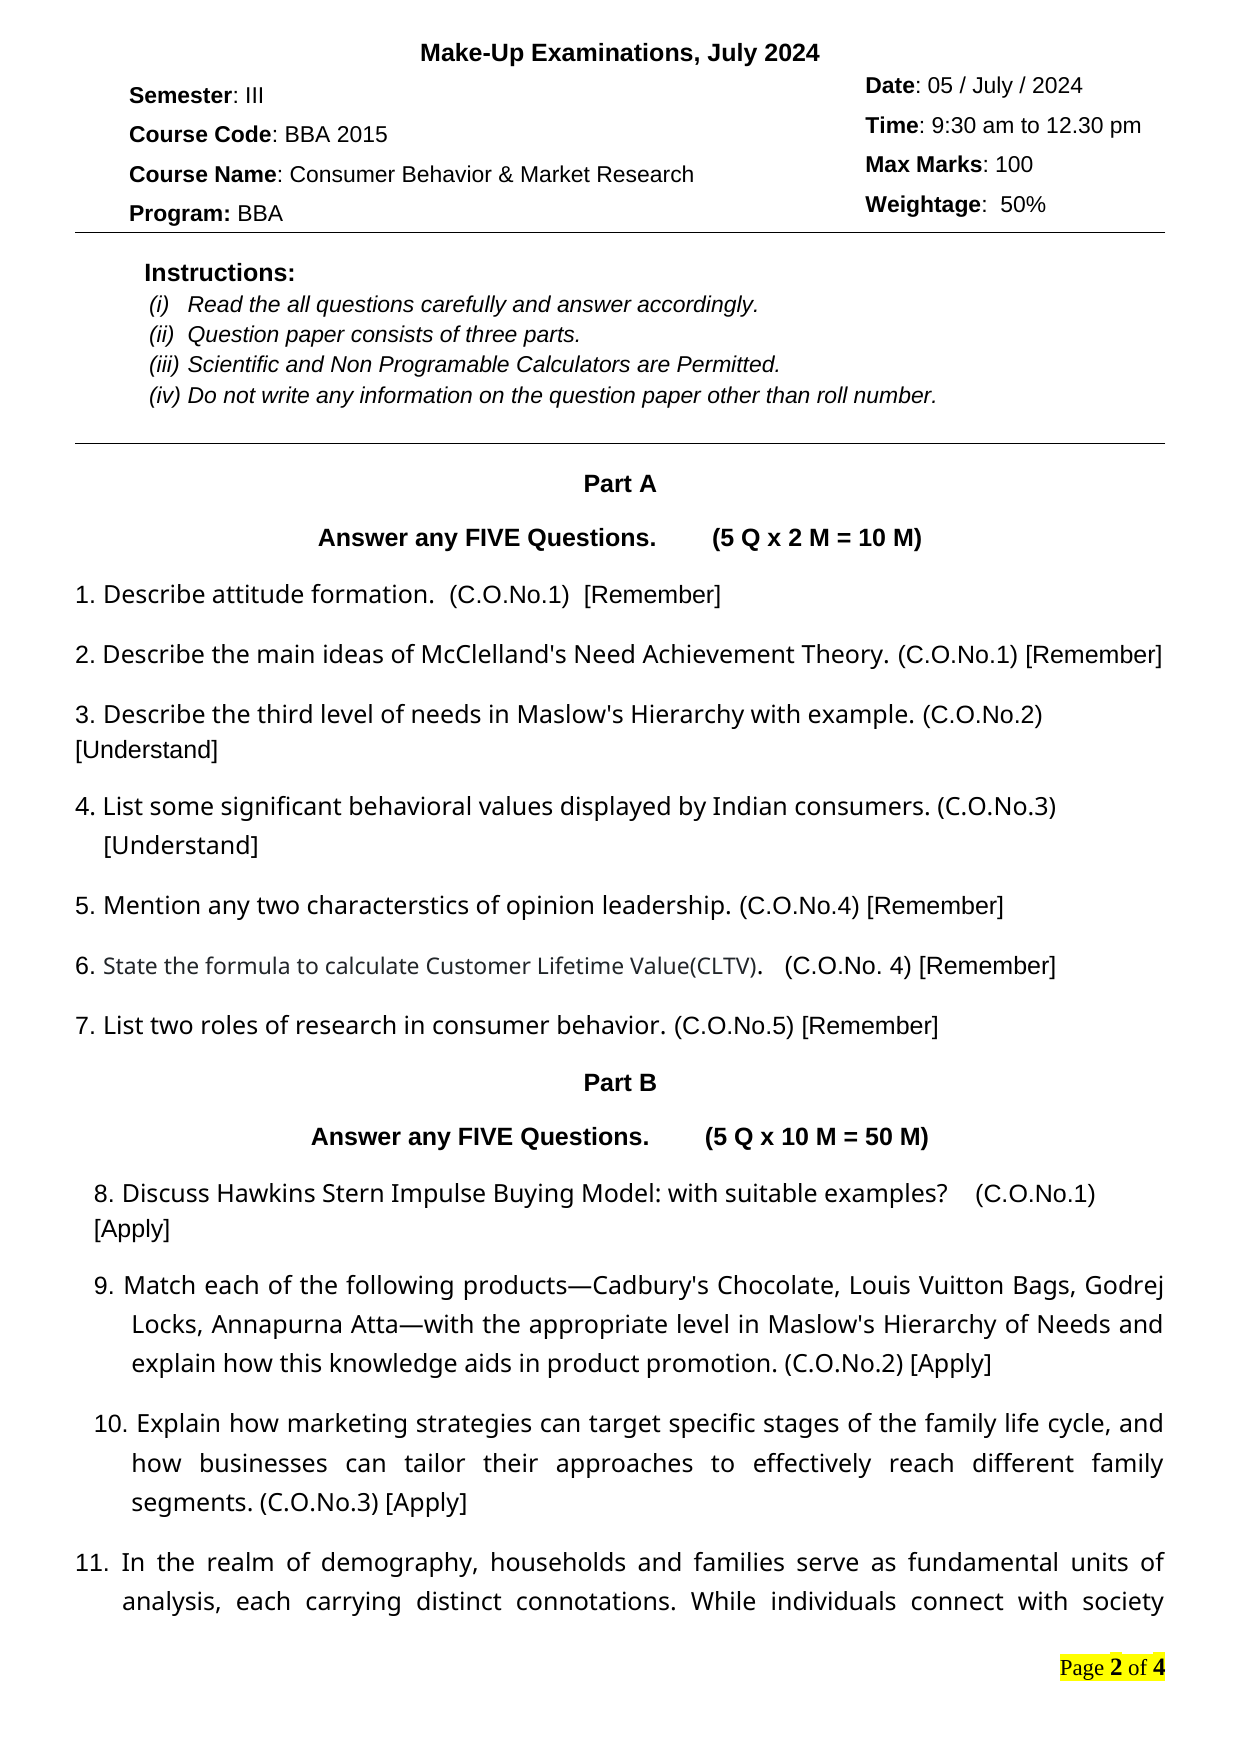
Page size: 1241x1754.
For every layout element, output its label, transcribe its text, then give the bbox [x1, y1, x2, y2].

text 10. Explain how marketing strategies can target specific stages of the family life cycle, and how businesses can tailor their approaches to effectively reach different family segments. (C.O.No.3) [Apply] [94, 1406, 1165, 1518]
text 3. Describe the third level of needs in Maslow's Hierarchy with example. (C.O.No.2) [Understand] [75, 696, 1165, 763]
list Read the all questions carefully and answer accordingly. [149, 291, 1165, 317]
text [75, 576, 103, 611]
text 7. List two roles of research in consumer behavior. (C.O.No.5) [Remember] [667, 1008, 1165, 1042]
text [75, 1544, 1165, 1618]
text 4. List some significant behavioral values displayed by Indian consumers. (C.O.No.3) [Understand] [75, 789, 1165, 862]
text 6. State the formula to calculate Customer Lifetime Value(CLTV). (C.O.No. 4) [Remember] [75, 948, 757, 982]
list Scientific and Non Programable Calculators are Permitted. [149, 351, 1165, 378]
text 2. Describe the main ideas of McClelland's Need Achievement Theory. (C.O.No.1) [Remember] [890, 636, 1165, 671]
text 5. Mention any two characterstics of opinion leadership. (C.O.No.4) [Remember] [75, 888, 1165, 922]
list Question paper consists of three parts. [149, 321, 1165, 347]
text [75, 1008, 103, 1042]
text 9. Match each of the following products—Cadbury's Chocolate, Louis Vuitton Bags, Godrej Locks, Annapurna Atta—with the appropriate level in Maslow's Hierarchy of Needs and explain how this knowledge aids in product promotion. (C.O.No.2) [Apply] [94, 1268, 1165, 1380]
text Answer any FIVE Questions. (5 Q x 10 M = 50 M) [75, 1122, 1165, 1150]
text Answer any FIVE Questions. (5 Q x 2 M = 10 M) [75, 523, 1165, 551]
text Part B [75, 1068, 1165, 1097]
text 6. State the formula to calculate Customer Lifetime Value(CLTV). (C.O.No. 4) [Remember] [763, 948, 1165, 982]
text Part A [75, 469, 1165, 497]
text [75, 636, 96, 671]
text 8. Discuss Hawkins Stern Impulse Buying Model: with suitable examples? (C.O.No.1) [Apply] [94, 1176, 1165, 1243]
text Instructions: [75, 258, 1165, 287]
text 1. Describe attitude formation. (C.O.No.1) [Remember] [435, 576, 1165, 611]
text Make-Up Examinations, July 2024 [75, 37, 1165, 66]
list Do not write any information on the question paper other than roll number. [149, 382, 1165, 408]
